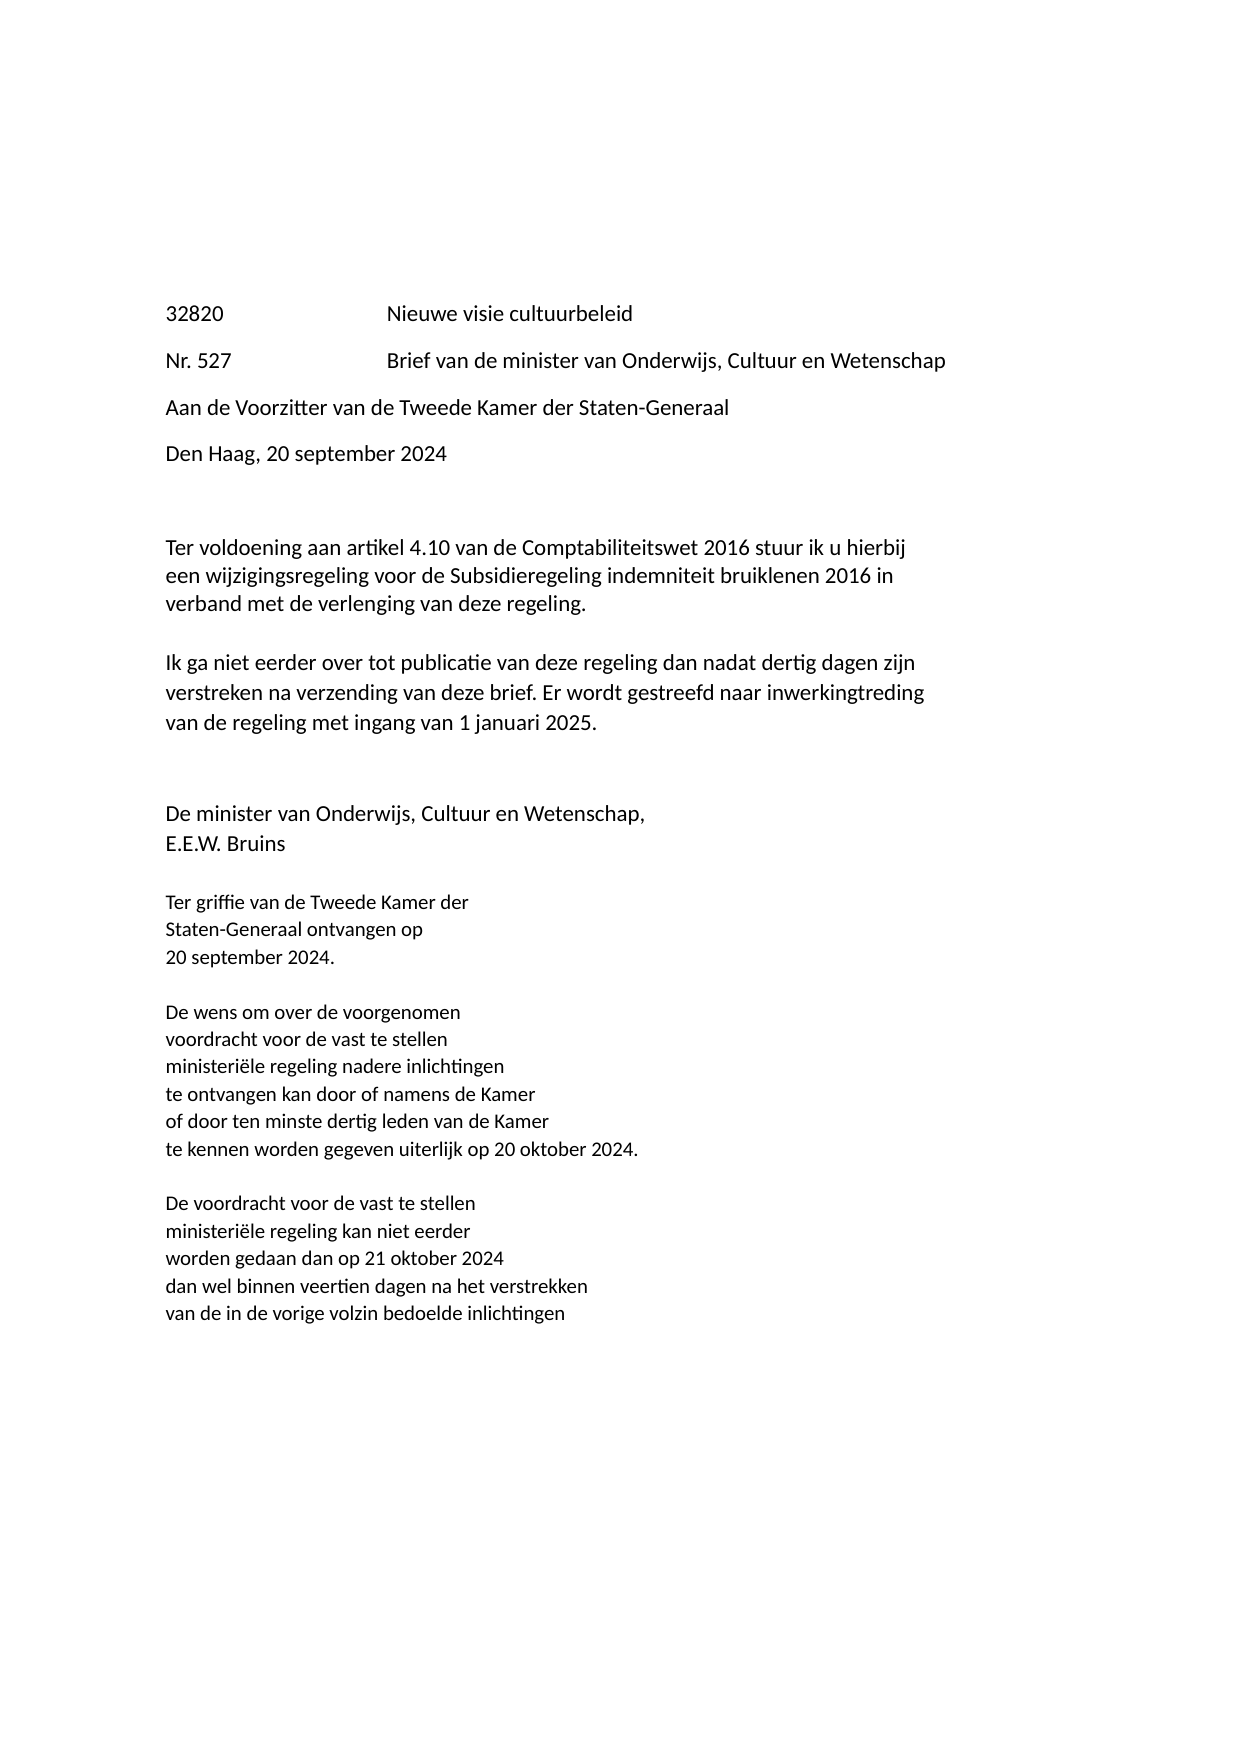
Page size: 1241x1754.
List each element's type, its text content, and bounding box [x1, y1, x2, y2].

text Nr. 527 Brief van de minister van Onderwijs, Cultuur en Wetenschap [165, 346, 947, 374]
text verband met de verlenging van deze regeling. [165, 589, 947, 617]
text een wijzigingsregeling voor de Subsidieregeling indemniteit bruiklenen 2016 in [165, 561, 947, 589]
text Ter griffie van de Tweede Kamer der Staten-Generaal ontvangen op 20 september 2024. De wens om over de voorgenomen voordracht voor de vast te stellen ministeriële regeling nadere inlichtingen te ontvangen kan door of namens de Kamer of door ten minste dertig leden van de Kamer te kennen worden gegeven uiterlijk op 20 oktober 2024. De voordracht voor de vast te stellen ministeriële regeling kan niet eerder worden gedaan dan op 21 oktober 2024 dan wel binnen veertien dagen na het verstrekken van de in de vorige volzin bedoelde inlichtingen [165, 889, 947, 1326]
text Ter voldoening aan artikel 4.10 van de Comptabiliteitswet 2016 stuur ik u hierbij [165, 533, 947, 561]
text Den Haag, 20 september 2024 [165, 439, 947, 468]
text Aan de Voorzitter van de Tweede Kamer der Staten-Generaal [165, 393, 947, 421]
text 32820 Nieuwe visie cultuurbeleid [165, 299, 947, 327]
text Ik ga niet eerder over tot publicatie van deze regeling dan nadat dertig dagen zijn verstreken na verzending van deze brief. Er wordt gestreefd naar inwerkingtreding van de regeling met ingang van 1 januari 2025. [165, 648, 947, 736]
text E.E.W. Bruins [165, 829, 947, 857]
text De minister van Onderwijs, Cultuur en Wetenschap, [165, 799, 947, 827]
